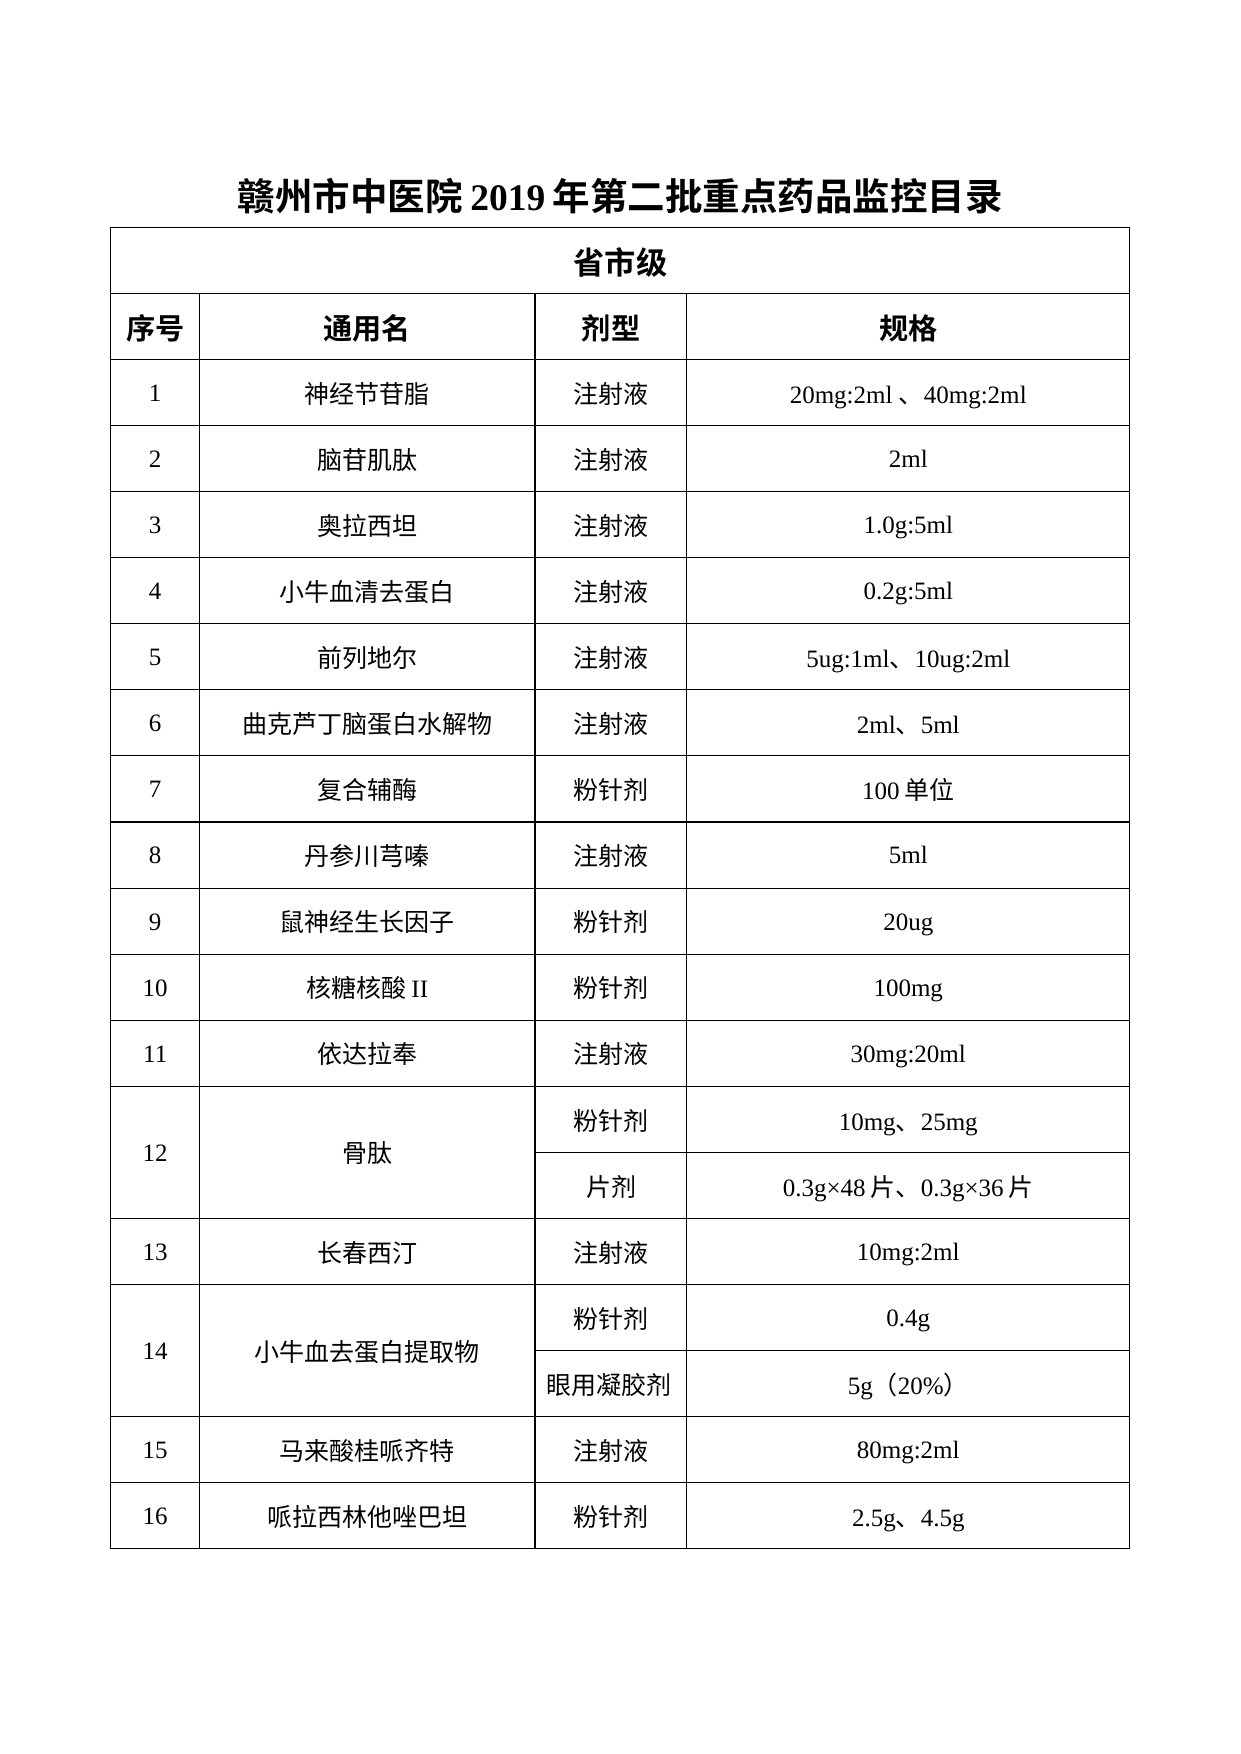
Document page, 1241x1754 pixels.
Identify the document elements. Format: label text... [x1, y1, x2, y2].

table_cell 粉针剂 [536, 1483, 686, 1548]
table_cell 100单位 [687, 756, 1129, 821]
table_cell 注射液 [536, 690, 686, 755]
table_cell 0.2g:5ml [687, 558, 1129, 623]
table_cell 粉针剂 [536, 756, 686, 821]
table_cell 0.3g×48片、0.3g×36片 [687, 1153, 1129, 1218]
table_cell 1 [111, 360, 199, 425]
table_cell 2.5g、4.5g [687, 1483, 1129, 1548]
table_cell 复合辅酶 [200, 756, 534, 821]
table_cell 1.0g:5ml [687, 492, 1129, 557]
table_cell 10 [111, 955, 199, 1019]
table_cell 前列地尔 [200, 624, 534, 689]
table_header 省市级 [111, 228, 1129, 293]
table_cell 粉针剂 [536, 955, 686, 1019]
table_cell 20ug [687, 889, 1129, 953]
table_cell 注射液 [536, 360, 686, 425]
table_cell 马来酸桂哌齐特 [200, 1417, 534, 1482]
table_cell 注射液 [536, 624, 686, 689]
table_cell 2ml [687, 426, 1129, 491]
table_cell 14 [111, 1285, 199, 1416]
table_cell 神经节苷脂 [200, 360, 534, 425]
table_cell 注射液 [536, 823, 686, 887]
table_cell 7 [111, 756, 199, 821]
table_cell 奥拉西坦 [200, 492, 534, 557]
table_cell 0.4g [687, 1285, 1129, 1350]
table_cell 依达拉奉 [200, 1021, 534, 1086]
table_cell 粉针剂 [536, 1087, 686, 1152]
table_cell 16 [111, 1483, 199, 1548]
table_cell 注射液 [536, 1021, 686, 1086]
table_cell 8 [111, 823, 199, 887]
table_cell 长春西汀 [200, 1219, 534, 1284]
table_cell 9 [111, 889, 199, 953]
table_cell 100mg [687, 955, 1129, 1019]
table_cell 30mg:20ml [687, 1021, 1129, 1086]
table_cell 15 [111, 1417, 199, 1482]
table_cell 4 [111, 558, 199, 623]
table_cell 眼用凝胶剂 [536, 1351, 686, 1416]
table_cell 粉针剂 [536, 889, 686, 953]
table_cell 13 [111, 1219, 199, 1284]
table_cell 10mg、25mg [687, 1087, 1129, 1152]
table_cell 5g（20%） [687, 1351, 1129, 1416]
table_cell 鼠神经生长因子 [200, 889, 534, 953]
table_cell 粉针剂 [536, 1285, 686, 1350]
table_cell 注射液 [536, 558, 686, 623]
table_cell 小牛血清去蛋白 [200, 558, 534, 623]
table_cell 2ml、5ml [687, 690, 1129, 755]
text 赣州市中医院2019年第二批重点药品监控目录 [187, 162, 1053, 227]
table_cell 5 [111, 624, 199, 689]
table_cell 哌拉西林他唑巴坦 [200, 1483, 534, 1548]
table_cell 规格 [687, 294, 1129, 359]
table_cell 20mg:2ml 、40mg:2ml [687, 360, 1129, 425]
table_cell 片剂 [536, 1153, 686, 1218]
table_cell 6 [111, 690, 199, 755]
table_cell 小牛血去蛋白提取物 [200, 1285, 534, 1416]
table_cell 5ug:1ml、10ug:2ml [687, 624, 1129, 689]
table_cell 3 [111, 492, 199, 557]
table_cell 曲克芦丁脑蛋白水解物 [200, 690, 534, 755]
table_cell 5ml [687, 823, 1129, 887]
table_cell 12 [111, 1087, 199, 1218]
table_cell 11 [111, 1021, 199, 1086]
table_cell 通用名 [200, 294, 534, 359]
table_cell 10mg:2ml [687, 1219, 1129, 1284]
table_cell 2 [111, 426, 199, 491]
table_cell 80mg:2ml [687, 1417, 1129, 1482]
table_cell 骨肽 [200, 1087, 534, 1218]
table_cell 剂型 [536, 294, 686, 359]
table_cell 注射液 [536, 1417, 686, 1482]
table_cell 丹参川芎嗪 [200, 823, 534, 887]
table_cell 注射液 [536, 426, 686, 491]
table_cell 注射液 [536, 1219, 686, 1284]
table_cell 注射液 [536, 492, 686, 557]
table_cell 核糖核酸II [200, 955, 534, 1019]
table_cell 脑苷肌肽 [200, 426, 534, 491]
table_cell 序号 [111, 294, 199, 359]
